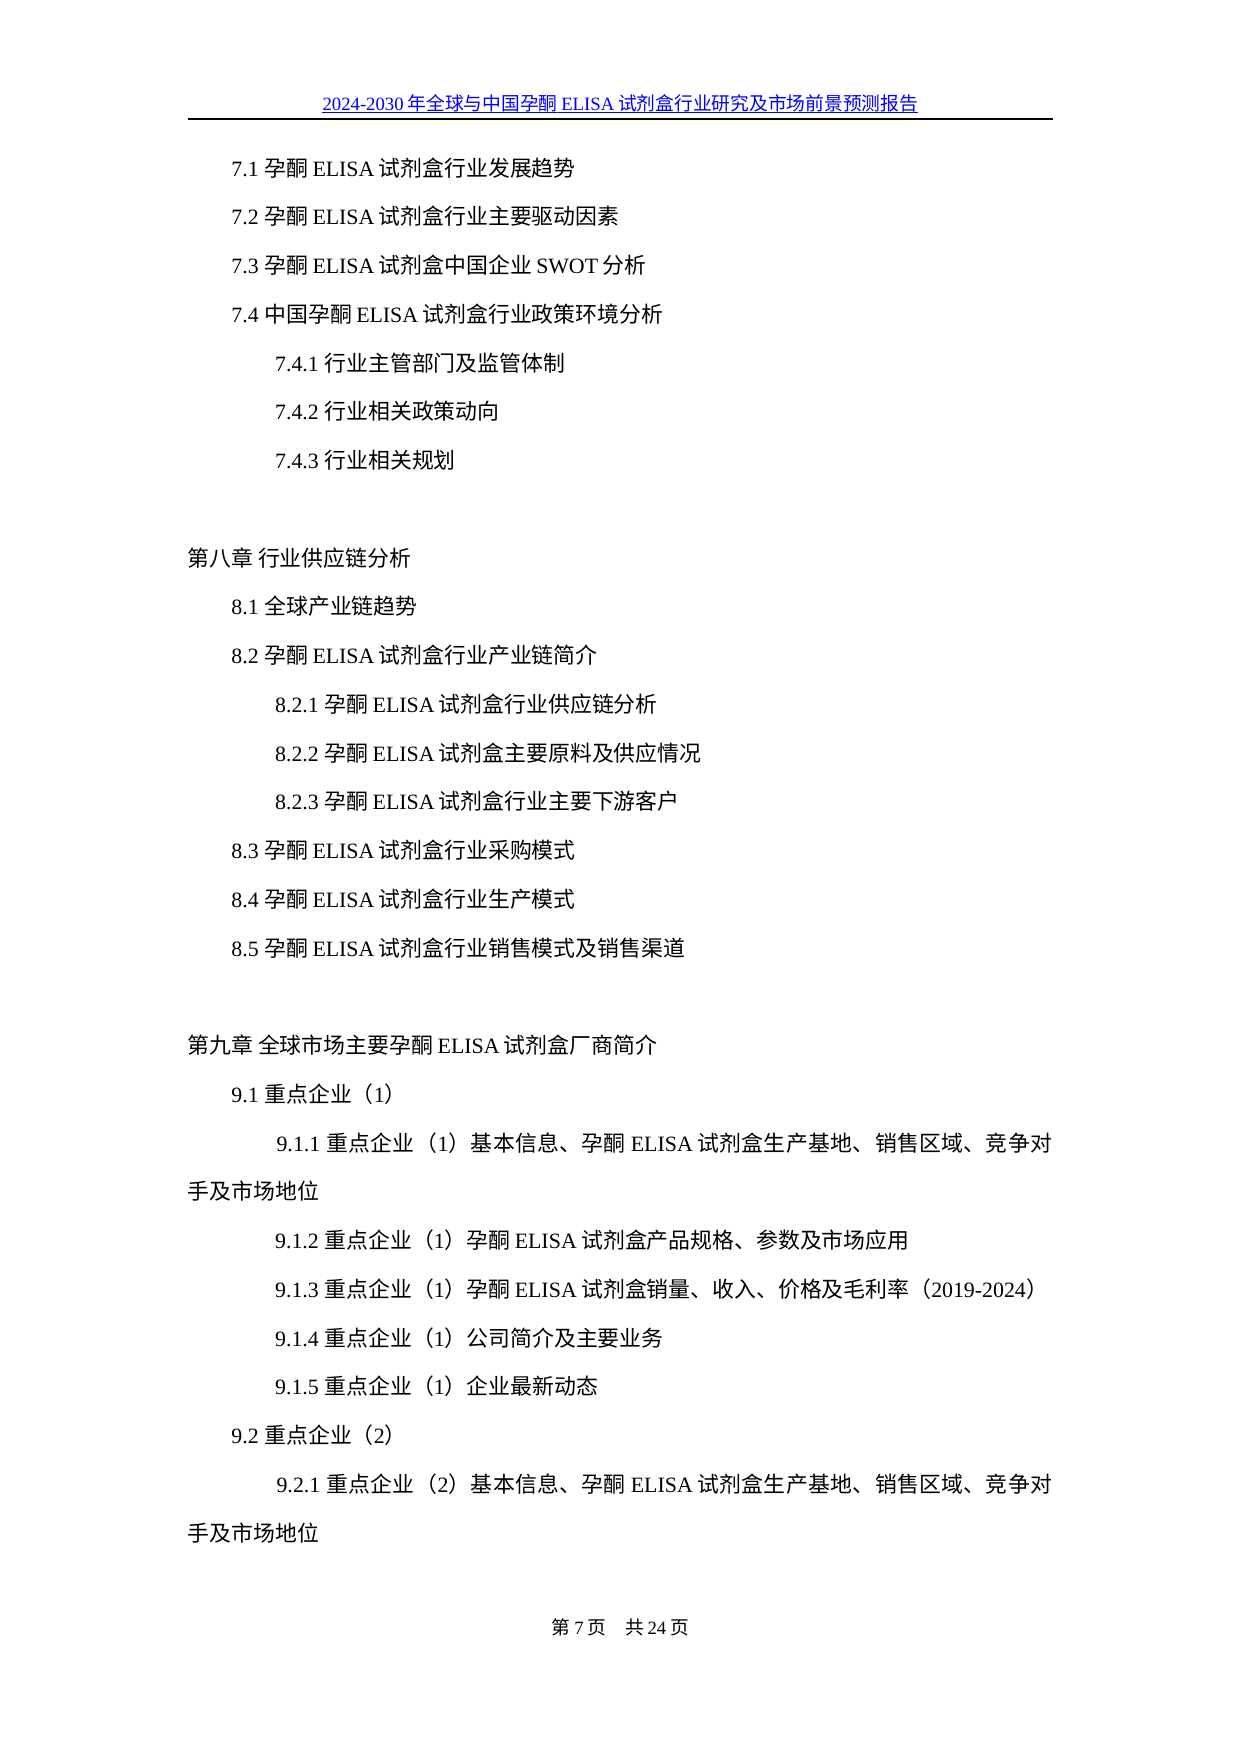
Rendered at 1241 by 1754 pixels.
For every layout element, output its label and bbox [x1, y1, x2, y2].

text [187, 150, 1053, 1548]
